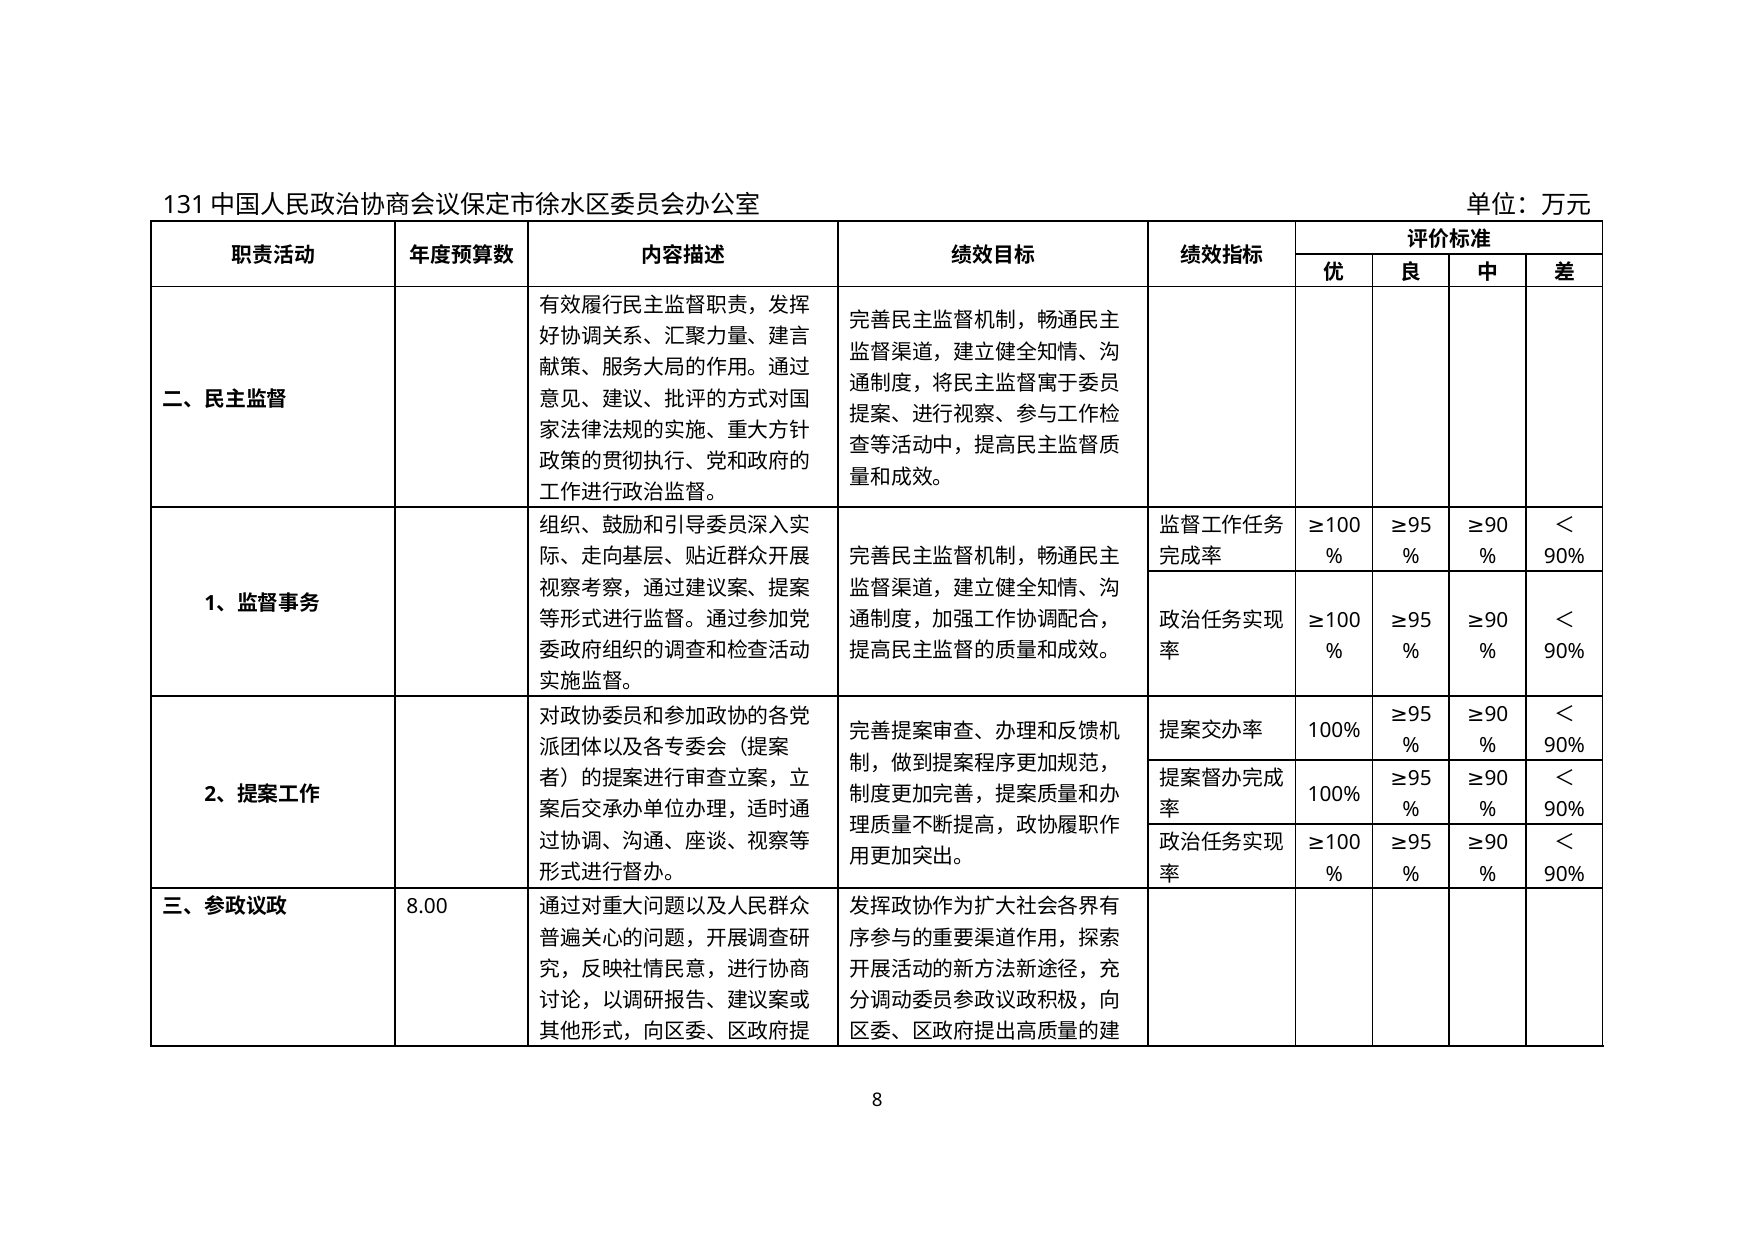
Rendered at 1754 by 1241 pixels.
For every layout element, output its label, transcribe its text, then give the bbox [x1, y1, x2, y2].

table_cell ＜90% [1527, 572, 1602, 695]
table_header 131中国人民政治协商会议保定市徐水区委员会办公室 [152, 189, 1295, 220]
table_cell 提案督办完成率 [1149, 761, 1295, 823]
table_cell 政治任务实现率 [1149, 825, 1295, 887]
table_cell 绩效目标 [839, 222, 1147, 286]
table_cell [529, 889, 837, 1045]
table_cell 完善民主监督机制，畅通民主监督渠道，建立健全知情、沟通制度，将民主监督寓于委员提案、进行视察、参与工作检查等活动中，提高民主监督质量和成效。 [839, 287, 1147, 506]
table_cell ≥90% [1450, 508, 1525, 570]
table_cell [1296, 287, 1372, 506]
table_cell 差 [1527, 255, 1602, 286]
table_cell 组织、鼓励和引导委员深入实际、走向基层、贴近群众开展视察考察，通过建议案、提案等形式进行监督。通过参加党委政府组织的调查和检查活动实施监督。 [529, 508, 837, 695]
table_cell ≥95% [1373, 761, 1448, 823]
table_cell [1373, 889, 1448, 1045]
table_cell [1527, 889, 1602, 1045]
table_cell 1、监督事务 [152, 508, 394, 695]
table_cell [1373, 287, 1448, 506]
table_cell 监督工作任务完成率 [1149, 508, 1295, 570]
table_cell 二、民主监督 [152, 287, 394, 506]
table_cell 完善民主监督机制，畅通民主监督渠道，建立健全知情、沟通制度，加强工作协调配合，提高民主监督的质量和成效。 [839, 508, 1147, 695]
table_cell ＜90% [1527, 697, 1602, 759]
table_cell ≥90% [1450, 825, 1525, 887]
table_cell [396, 287, 527, 506]
table_cell 8.00 [396, 889, 527, 1045]
table_cell ＜90% [1527, 508, 1602, 570]
table_cell 年度预算数 [396, 222, 527, 286]
table_cell 职责活动 [152, 222, 394, 286]
table_cell ≥90% [1450, 572, 1525, 695]
table_cell 评价标准 [1296, 222, 1602, 253]
table_cell ＜90% [1527, 825, 1602, 887]
table_cell 2、提案工作 [152, 697, 394, 887]
table_cell 内容描述 [529, 222, 837, 286]
table_cell 100% [1296, 761, 1372, 823]
table_cell ≥100% [1296, 508, 1372, 570]
table_cell 完善提案审查、办理和反馈机制，做到提案程序更加规范，制度更加完善，提案质量和办理质量不断提高，政协履职作用更加突出。 [839, 697, 1147, 887]
table_cell ≥95% [1373, 572, 1448, 695]
table_cell 良 [1373, 255, 1448, 286]
table_cell ≥100% [1296, 825, 1372, 887]
table_cell ≥90% [1450, 697, 1525, 759]
table_cell 三、参政议政 [152, 889, 394, 1045]
table_cell 提案交办率 [1149, 697, 1295, 759]
table_cell [1450, 287, 1525, 506]
table_cell [1149, 889, 1295, 1045]
table_cell 有效履行民主监督职责，发挥好协调关系、汇聚力量、建言献策、服务大局的作用。通过意见、建议、批评的方式对国家法律法规的实施、重大方针政策的贯彻执行、党和政府的工作进行政治监督。 [529, 287, 837, 506]
table_cell [1296, 889, 1372, 1045]
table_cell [839, 889, 1147, 1045]
table_cell ≥95% [1373, 825, 1448, 887]
table_cell 政治任务实现率 [1149, 572, 1295, 695]
table_cell ≥90% [1450, 761, 1525, 823]
table_cell ≥100% [1296, 572, 1372, 695]
table_cell 对政协委员和参加政协的各党派团体以及各专委会（提案者）的提案进行审查立案，立案后交承办单位办理，适时通过协调、沟通、座谈、视察等形式进行督办。 [529, 697, 837, 887]
table_cell [1527, 287, 1602, 506]
table_cell 绩效指标 [1149, 222, 1295, 286]
table_cell 优 [1296, 255, 1372, 286]
table_cell [396, 508, 527, 695]
table_cell ≥95% [1373, 697, 1448, 759]
table_header 单位：万元 [1296, 189, 1602, 220]
table_cell 中 [1450, 255, 1525, 286]
table_cell 100% [1296, 697, 1372, 759]
table_cell ＜90% [1527, 761, 1602, 823]
table_cell [1450, 889, 1525, 1045]
table_cell ≥95% [1373, 508, 1448, 570]
table_cell [396, 697, 527, 887]
table_cell [1149, 287, 1295, 506]
